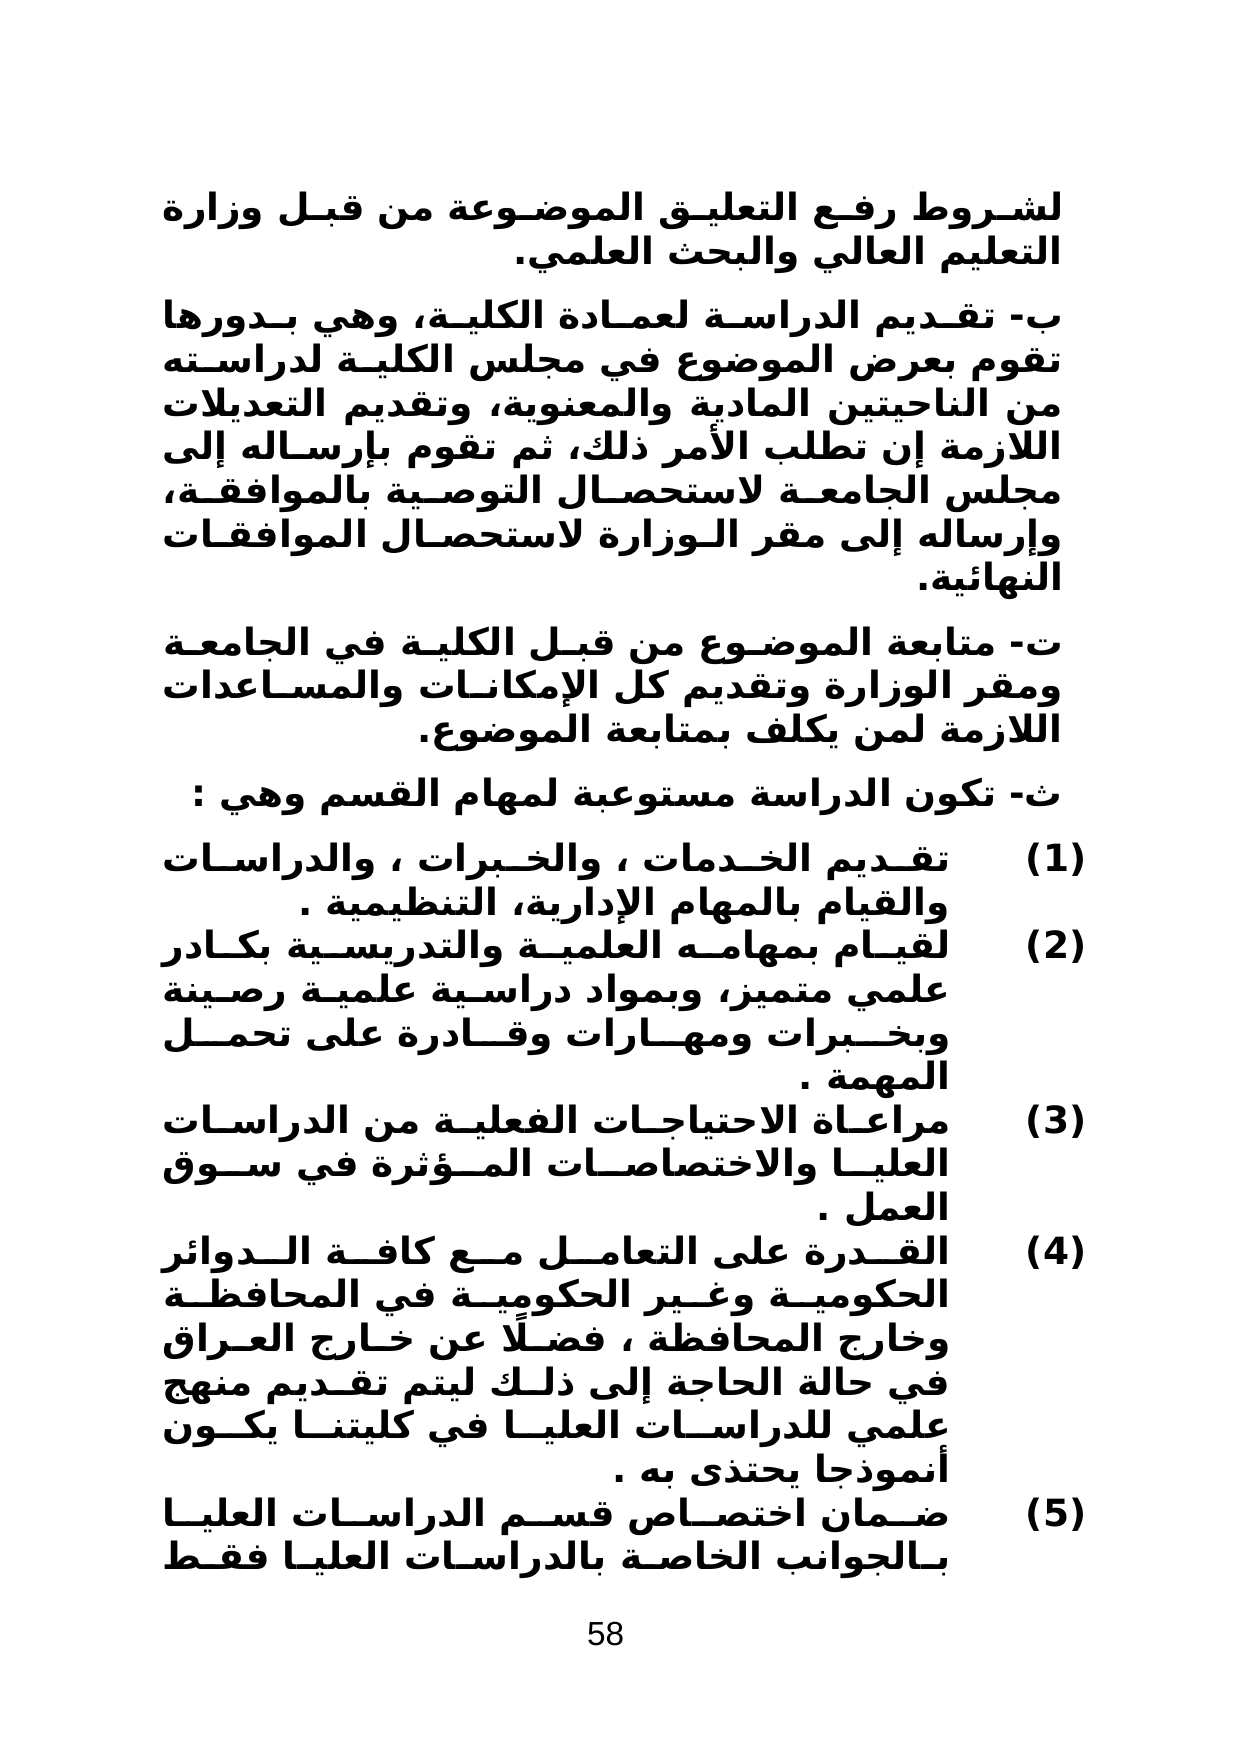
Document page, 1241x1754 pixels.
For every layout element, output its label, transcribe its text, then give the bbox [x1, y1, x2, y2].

text ث- تكون الدراسة مستوعبة لمهام القسم وهي : [162, 772, 1063, 816]
list لقيام بمهامه العلمية والتدريسية بكادر علمي متميز، وبمواد دراسية علمية رصينة وبخبرات ومهارات وقادرة على تحمل المهمة . [162, 924, 1026, 1098]
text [162, 186, 1063, 273]
list مراعاة الاحتياجات الفعلية من الدراسات العليا والاختصاصات المؤثرة في سوق العمل . [162, 1098, 1026, 1229]
list تقديم الخدمات ، والخبرات ، والدراسات والقيام بالمهام الإدارية، التنظيمية . [162, 837, 1026, 924]
text ت- متابعة الموضوع من قبل الكلية في الجامعة ومقر الوزارة وتقديم كل الإمكانات والمساعدات اللازمة لمن يكلف بمتابعة الموضوع. [162, 620, 1063, 751]
list القدرة على التعامل مع كافة الدوائر الحكومية وغير الحكومية في المحافظة وخارج المحافظة ، فضلًا عن خارج العراق في حالة الحاجة إلى ذلك ليتم تقديم منهج علمي للدراسات العليا في كليتنا يكون أنموذجا يحتذى به . [162, 1229, 1026, 1491]
text ب- تقديم الدراسة لعمادة الكلية، وهي بدورها تقوم بعرض الموضوع في مجلس الكلية لدراسته من الناحيتين المادية والمعنوية، وتقديم التعديلات اللازمة إن تطلب الأمر ذلك، ثم تقوم بإرساله إلى مجلس الجامعة لاستحصال التوصية بالموافقة، وإرساله إلى مقر الوزارة لاستحصال الموافقات النهائية. [162, 294, 1063, 599]
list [162, 1491, 1026, 1578]
